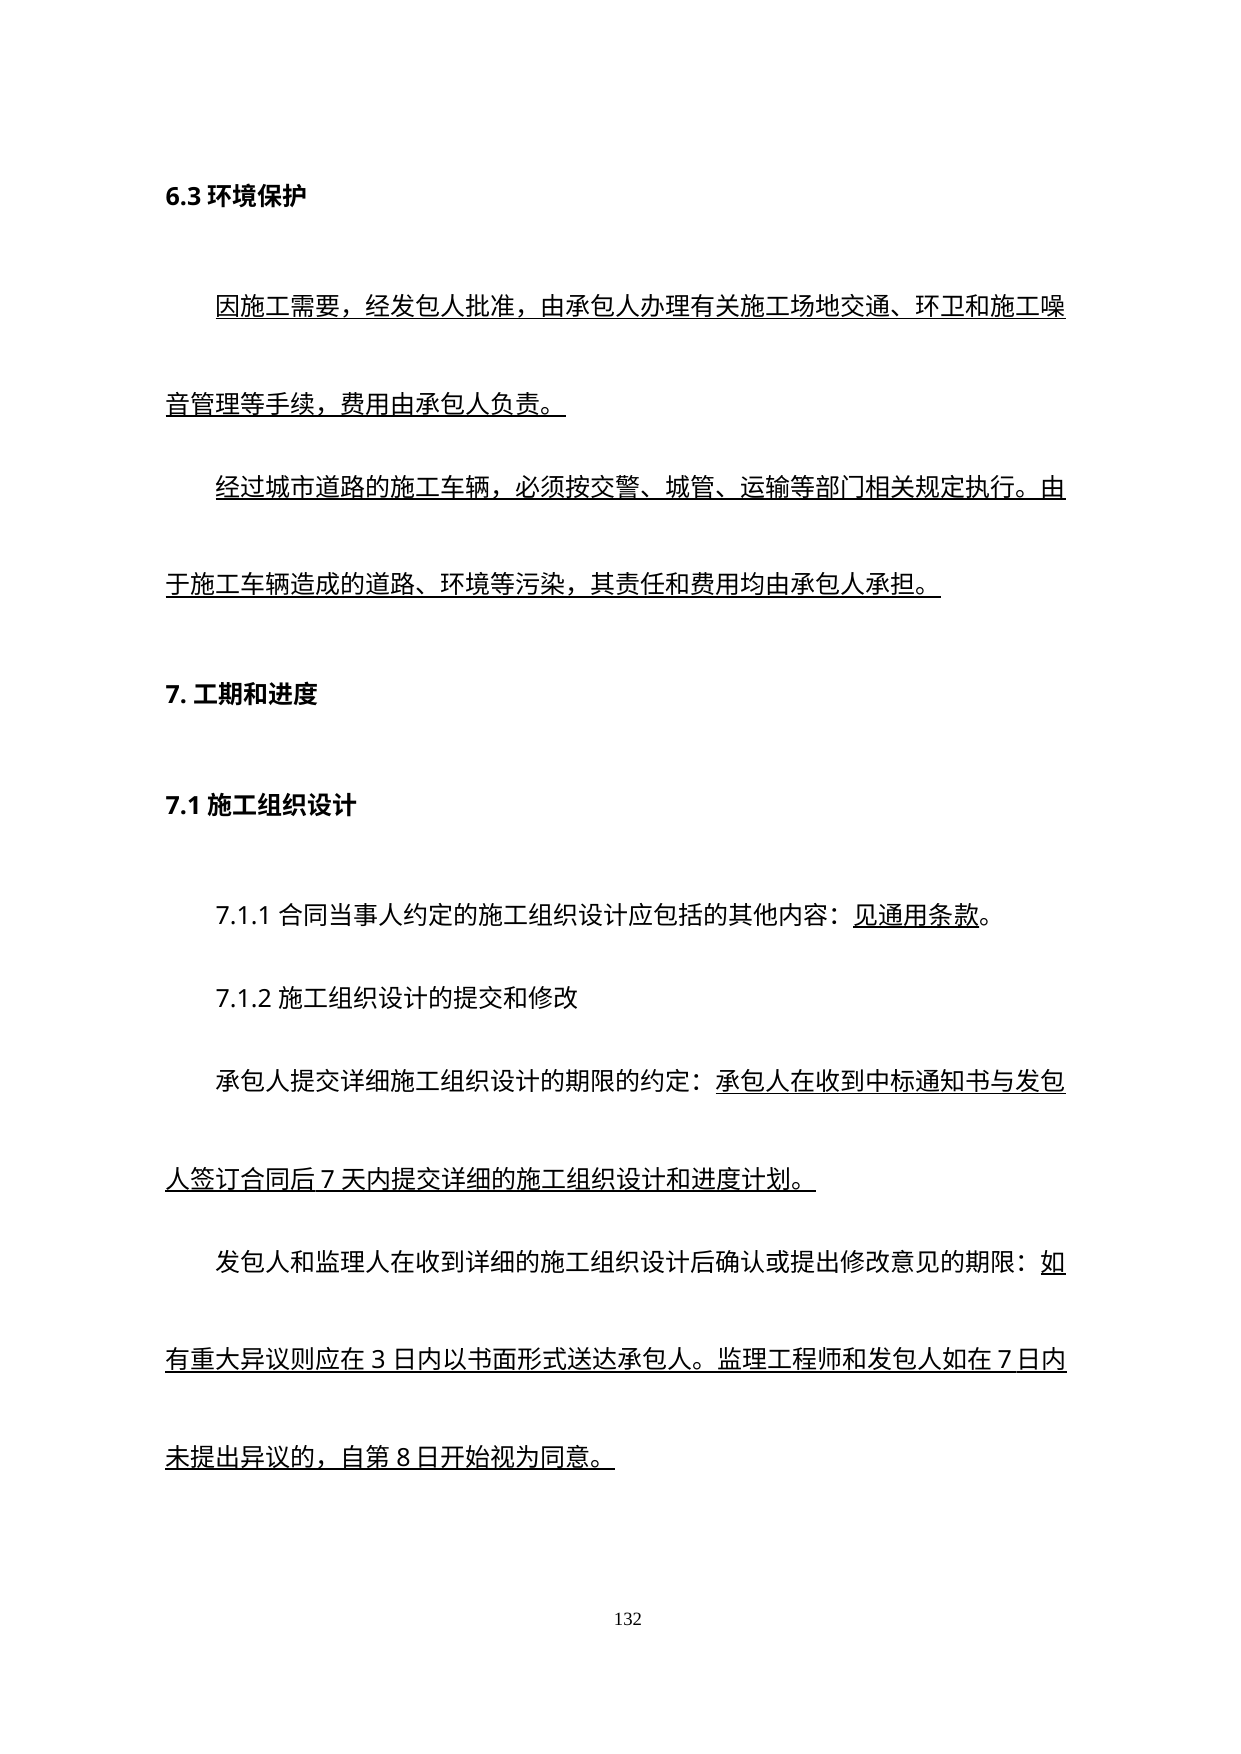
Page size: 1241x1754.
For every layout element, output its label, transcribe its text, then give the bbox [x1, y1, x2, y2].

text 7.1.1 合同当事人约定的施工组织设计应包括的其他内容：见通用条款。 [165, 881, 1090, 946]
subtitle 7.1 施工组织设计 [165, 771, 1090, 836]
text 因施工需要，经发包人批准，由承包人办理有关施工场地交通、环卫和施工噪音管理等手续，费用由承包人负责。 [165, 272, 1090, 435]
subtitle 6.3 环境保护 [165, 162, 1090, 227]
text 承包人提交详细施工组织设计的期限的约定：承包人在收到中标通知书与发包人签订合同后7 天内提交详细的施工组织设计和进度计划。 [165, 1047, 1090, 1210]
text 7.1.2 施工组织设计的提交和修改 [165, 964, 1090, 1029]
text 经过城市道路的施工车辆，必须按交警、城管、运输等部门相关规定执行。由于施工车辆造成的道路、环境等污染，其责任和费用均由承包人承担。 [165, 453, 1090, 615]
text 发包人和监理人在收到详细的施工组织设计后确认或提出修改意见的期限：如有重大异议则应在 3 日内以书面形式送达承包人。监理工程师和发包人如在 7日内未提出异议的，自第 8日开始视为同意。 [165, 1228, 1090, 1488]
subtitle 7. 工期和进度 [165, 661, 1090, 726]
